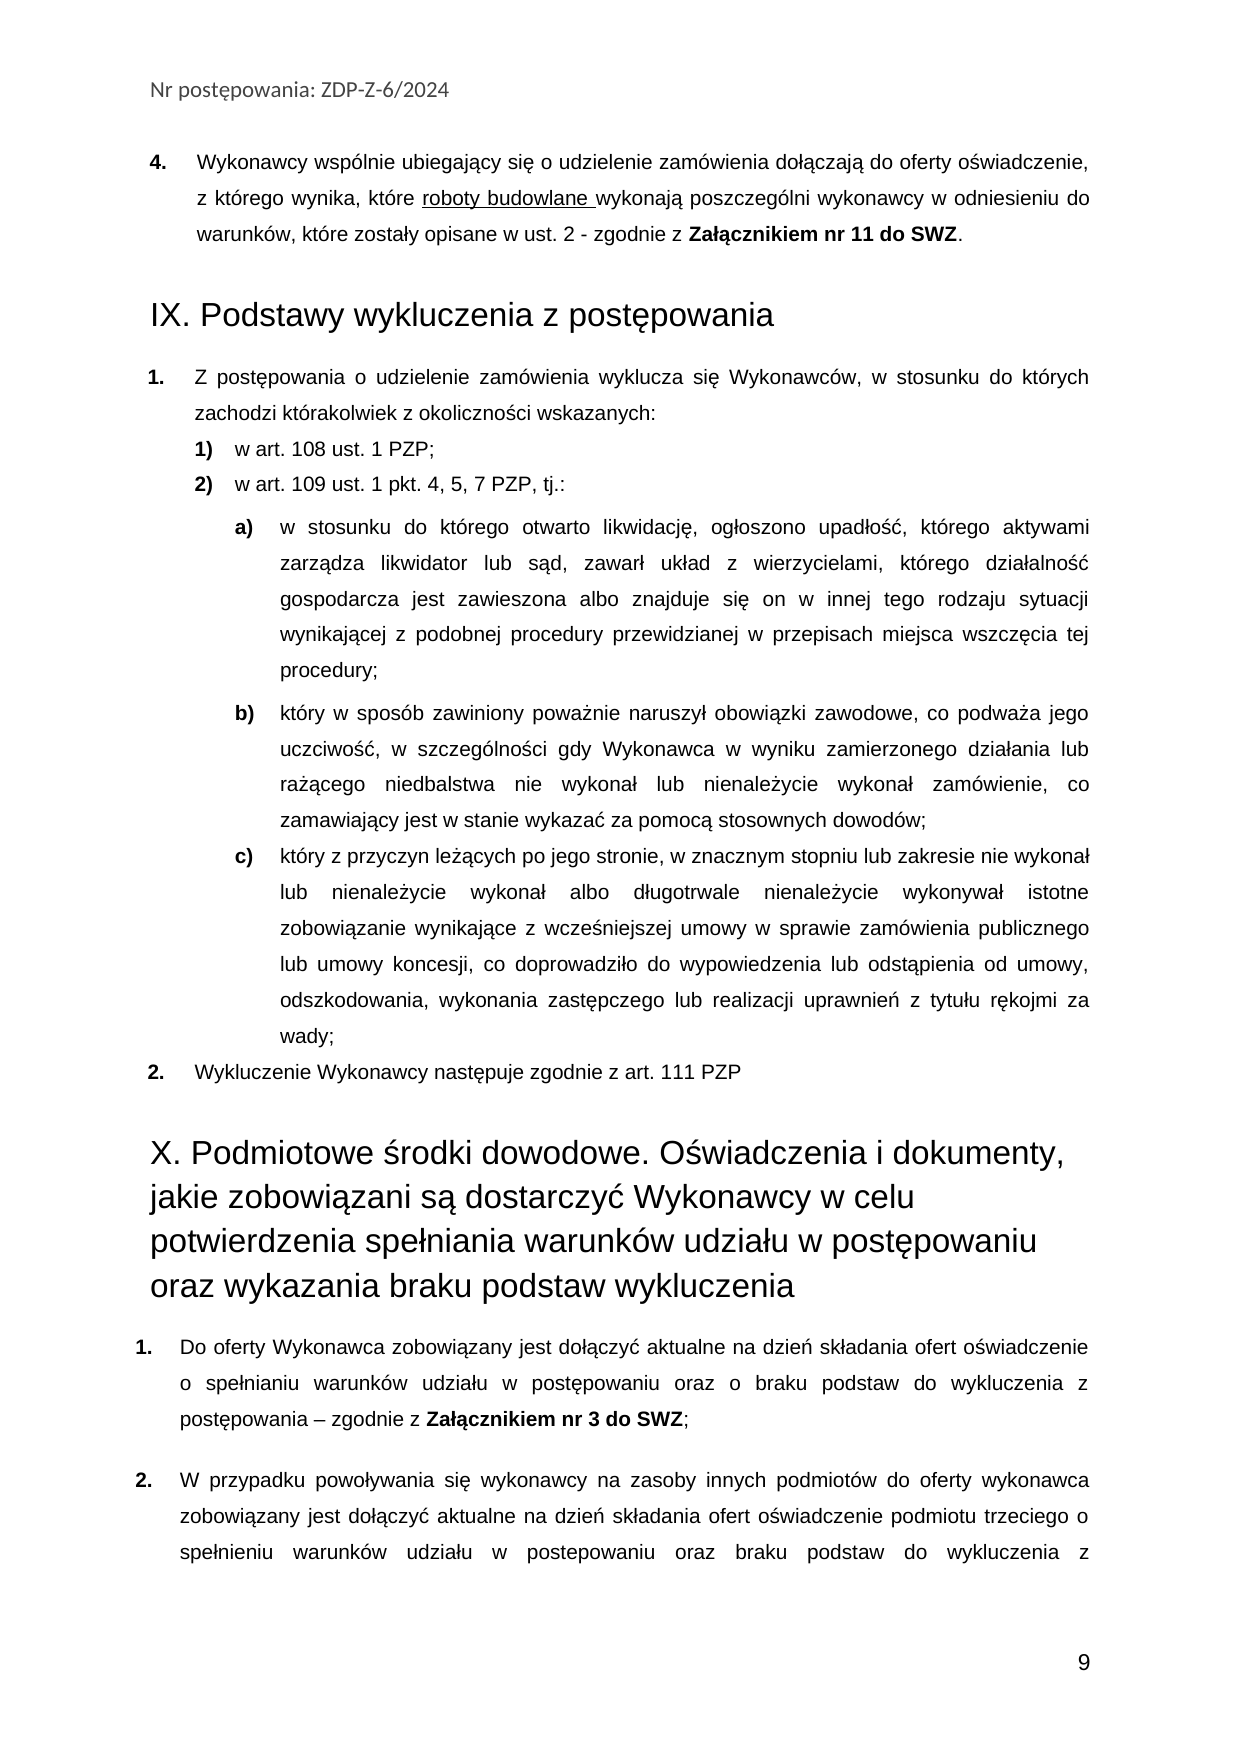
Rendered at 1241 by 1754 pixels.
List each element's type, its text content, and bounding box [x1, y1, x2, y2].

list w art. 109 ust. 1 pkt. 4, 5, 7 PZP, tj.: [194, 472, 1090, 496]
list Do oferty Wykonawca zobowiązany jest dołączyć aktualne na dzień składania ofert oświadczenie o spełnianiu warunków udziału w postępowaniu oraz o braku podstaw do wykluczenia z postępowania – zgodnie z Załącznikiem nr 3 do SWZ; [135, 1335, 1090, 1431]
list Wykluczenie Wykonawcy następuje zgodnie z art. 111 PZP [147, 1060, 1090, 1084]
list w stosunku do którego otwarto likwidację, ogłoszono upadłość, którego aktywami zarządza likwidator lub sąd, zawarł układ z wierzycielami, którego działalność gospodarcza jest zawieszona albo znajduje się on w innej tego rodzaju sytuacji wynikającej z podobnej procedury przewidzianej w przepisach miejsca wszczęcia tej procedury; [234, 514, 1090, 682]
subtitle X. Podmiotowe środki dowodowe. Oświadczenia i dokumenty, jakie zobowiązani są dostarczyć Wykonawcy w celu potwierdzenia spełniania warunków udziału w postępowaniu oraz wykazania braku podstaw wykluczenia [150, 1133, 1090, 1304]
subtitle IX. Podstawy wykluczenia z postępowania [150, 295, 1090, 334]
list Wykonawcy wspólnie ubiegający się o udzielenie zamówienia dołączają do oferty oświadczenie, z którego wynika, które roboty budowlane wykonają poszczególni wykonawcy w odniesieniu do warunków, które zostały opisane w ust. 2 - zgodnie z Załącznikiem nr 11 do SWZ. [149, 150, 1090, 246]
list który w sposób zawiniony poważnie naruszył obowiązki zawodowe, co podważa jego uczciwość, w szczególności gdy Wykonawca w wyniku zamierzonego działania lub rażącego niedbalstwa nie wykonał lub nienależycie wykonał zamówienie, co zamawiający jest w stanie wykazać za pomocą stosownych dowodów; [234, 700, 1090, 832]
list który z przyczyn leżących po jego stronie, w znacznym stopniu lub zakresie nie wykonał lub nienależycie wykonał albo długotrwale nienależycie wykonywał istotne zobowiązanie wynikające z wcześniejszej umowy w sprawie zamówienia publicznego lub umowy koncesji, co doprowadziło do wypowiedzenia lub odstąpienia od umowy, odszkodowania, wykonania zastępczego lub realizacji uprawnień z tytułu rękojmi za wady; [234, 844, 1090, 1048]
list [135, 1468, 1090, 1563]
list w art. 108 ust. 1 PZP; [194, 436, 1090, 460]
list Z postępowania o udzielenie zamówienia wyklucza się Wykonawców, w stosunku do których zachodzi którakolwiek z okoliczności wskazanych: [147, 364, 1090, 424]
